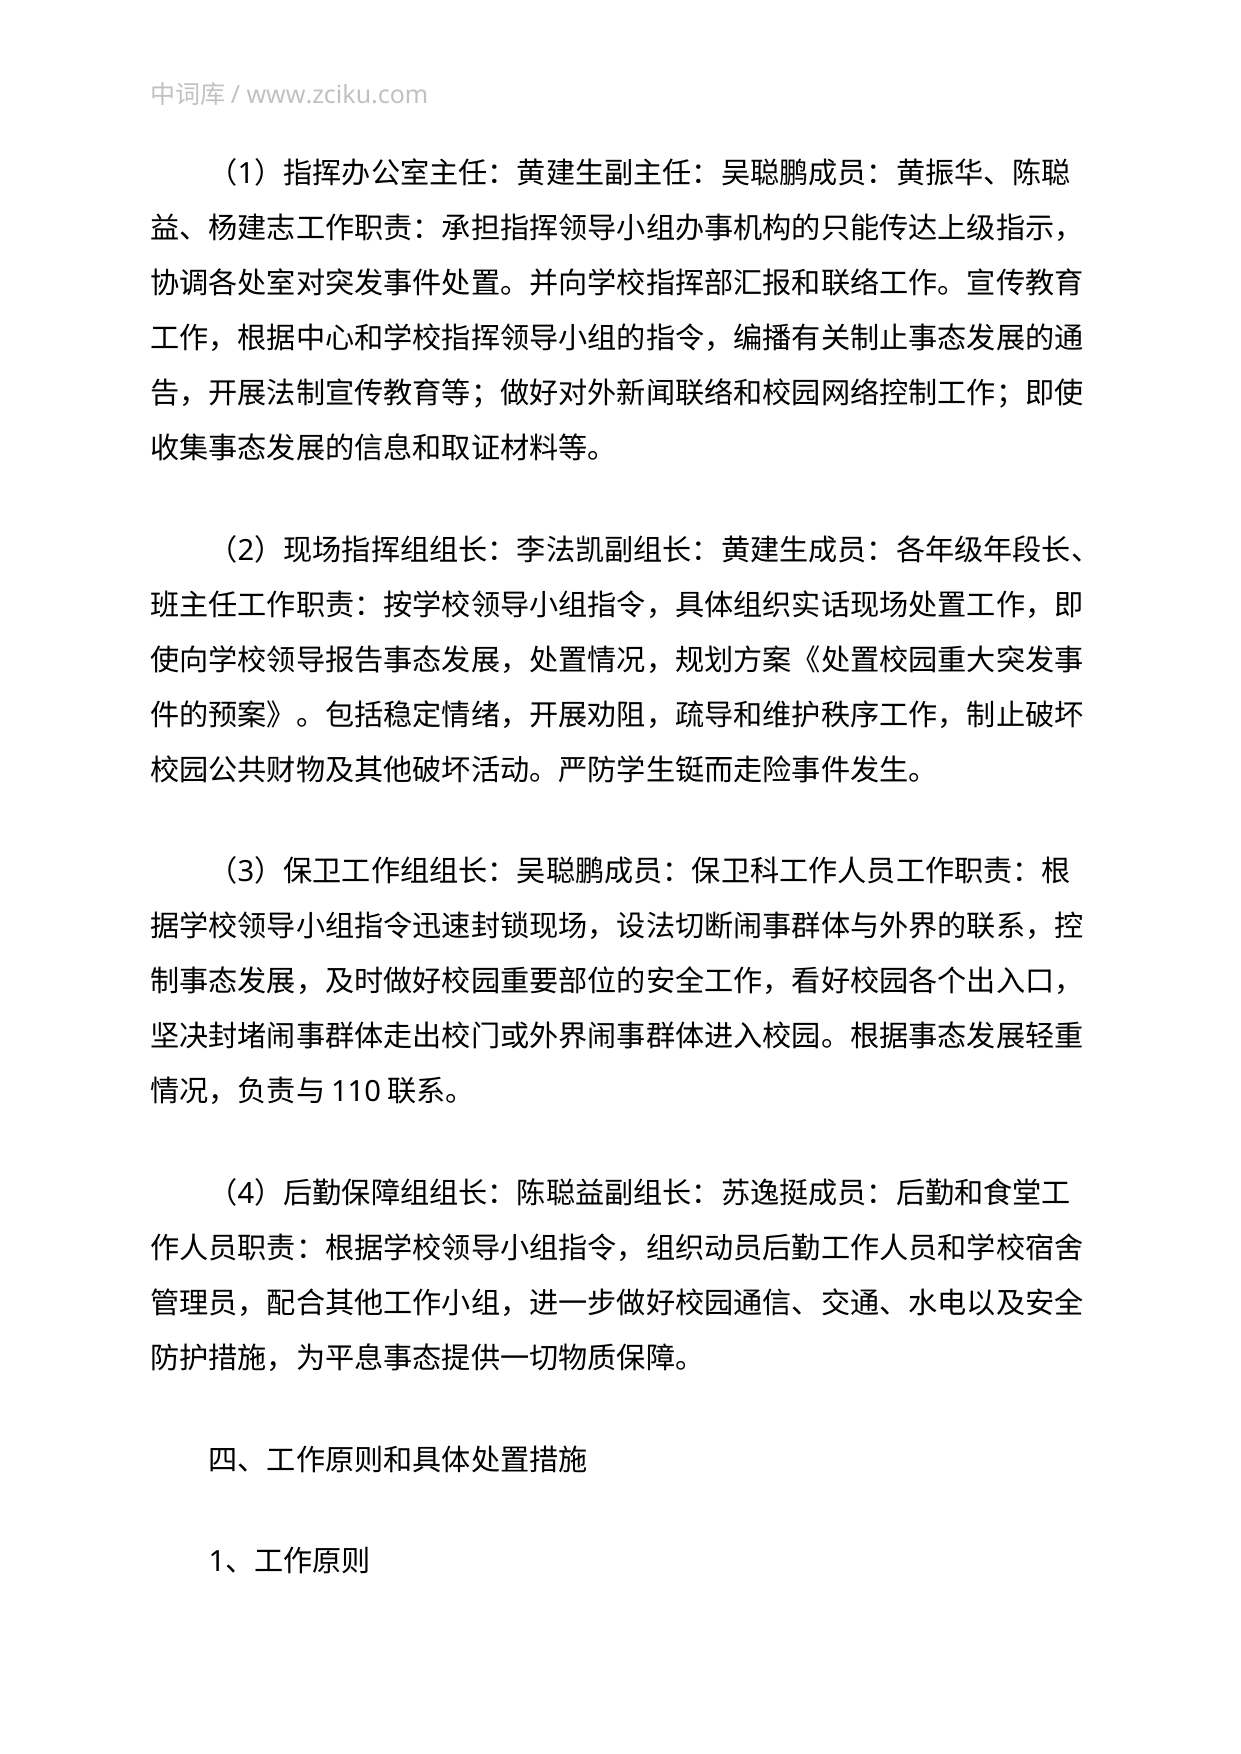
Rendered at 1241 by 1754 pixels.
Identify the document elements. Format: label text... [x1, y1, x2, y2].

text 四、工作原则和具体处置措施 [150, 1436, 1090, 1478]
text （1）指挥办公室主任：黄建生副主任：吴聪鹏成员：黄振华、陈聪益、杨建志工作职责：承担指挥领导小组办事机构的只能传达上级指示，协调各处室对突发事件处置。并向学校指挥部汇报和联络工作。宣传教育工作，根据中心和学校指挥领导小组的指令，编播有关制止事态发展的通告，开展法制宣传教育等；做好对外新闻联络和校园网络控制工作；即使收集事态发展的信息和取证材料等。 [150, 150, 1090, 467]
text （3）保卫工作组组长：吴聪鹏成员：保卫科工作人员工作职责：根据学校领导小组指令迅速封锁现场，设法切断闹事群体与外界的联系，控制事态发展，及时做好校园重要部位的安全工作，看好校园各个出入口，坚决封堵闹事群体走出校门或外界闹事群体进入校园。根据事态发展轻重情况，负责与110联系。 [150, 848, 1090, 1110]
text （4）后勤保障组组长：陈聪益副组长：苏逸挺成员：后勤和食堂工作人员职责：根据学校领导小组指令，组织动员后勤工作人员和学校宿舍管理员，配合其他工作小组，进一步做好校园通信、交通、水电以及安全防护措施，为平息事态提供一切物质保障。 [150, 1169, 1090, 1377]
text 1、工作原则 [150, 1538, 1090, 1580]
text （2）现场指挥组组长：李法凯副组长：黄建生成员：各年级年段长、班主任工作职责：按学校领导小组指令，具体组织实话现场处置工作，即使向学校领导报告事态发展，处置情况，规划方案《处置校园重大突发事件的预案》。包括稳定情绪，开展劝阻，疏导和维护秩序工作，制止破坏校园公共财物及其他破坏活动。严防学生铤而走险事件发生。 [150, 526, 1090, 788]
